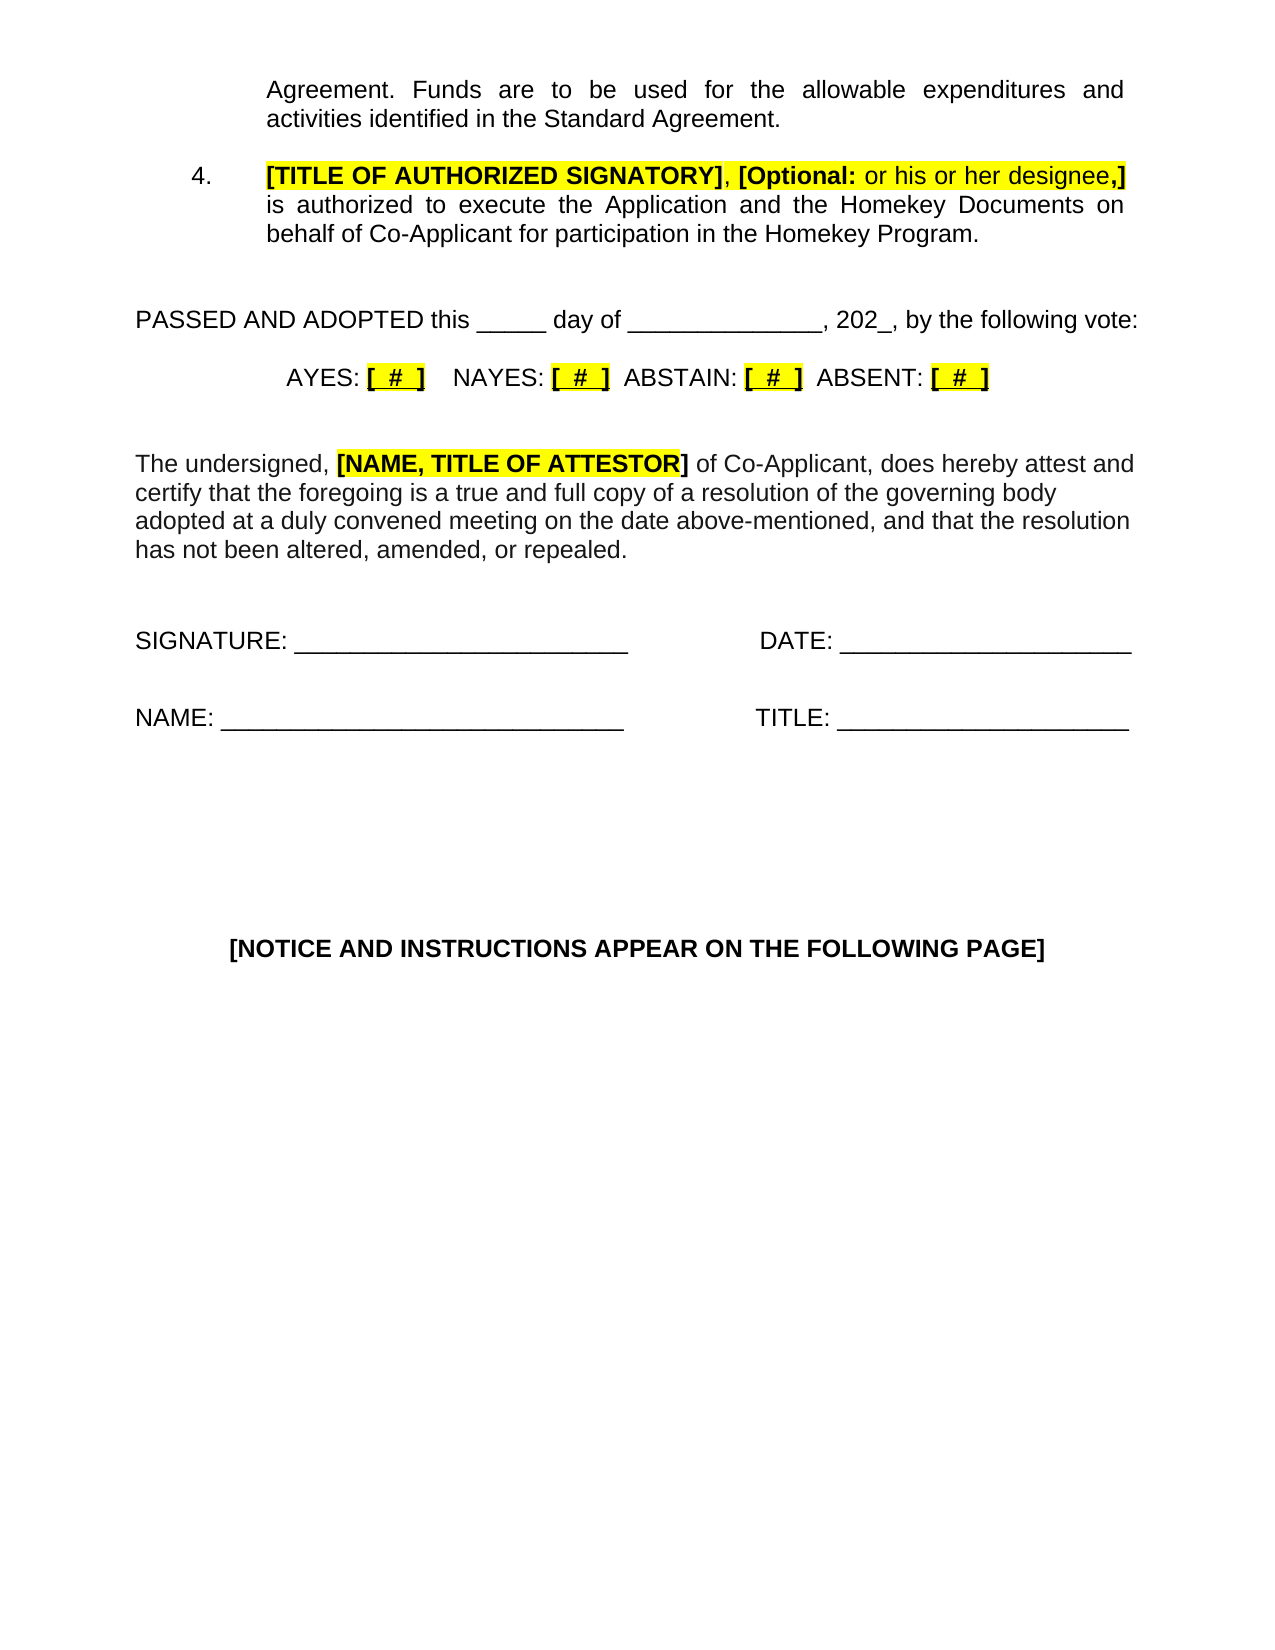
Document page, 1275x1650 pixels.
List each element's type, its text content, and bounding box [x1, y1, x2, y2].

list [TITLE OF AUTHORIZED SIGNATORY], [Optional: or his or her designee,] is authorized to execute the Application and the Homekey Documents on behalf of Co-Applicant for participation in the Homekey Program. [191, 161, 1126, 247]
text AYES: [ #_] NAYES: [ #_] ABSTAIN: [ #_] ABSENT: [ #_] [135, 362, 1140, 391]
text The undersigned, [NAME, TITLE OF ATTESTOR] of Co-Applicant, does hereby attest and certify that the foregoing is a true and full copy of a resolution of the governing body adopted at a duly convened meeting on the date above-mentioned, and that the resolution has not been altered, amended, or repealed. [135, 449, 1140, 564]
text SIGNATURE: ________________________ DATE: _____________________ [135, 626, 1140, 654]
text [NOTICE AND INSTRUCTIONS APPEAR ON THE FOLLOWING PAGE] [135, 934, 1140, 963]
text PASSED AND ADOPTED this _____ day of ______________, 202_, by the following vote: [135, 305, 1140, 334]
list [191, 75, 1126, 132]
text NAME: _____________________________ TITLE: _____________________ [135, 703, 1140, 731]
